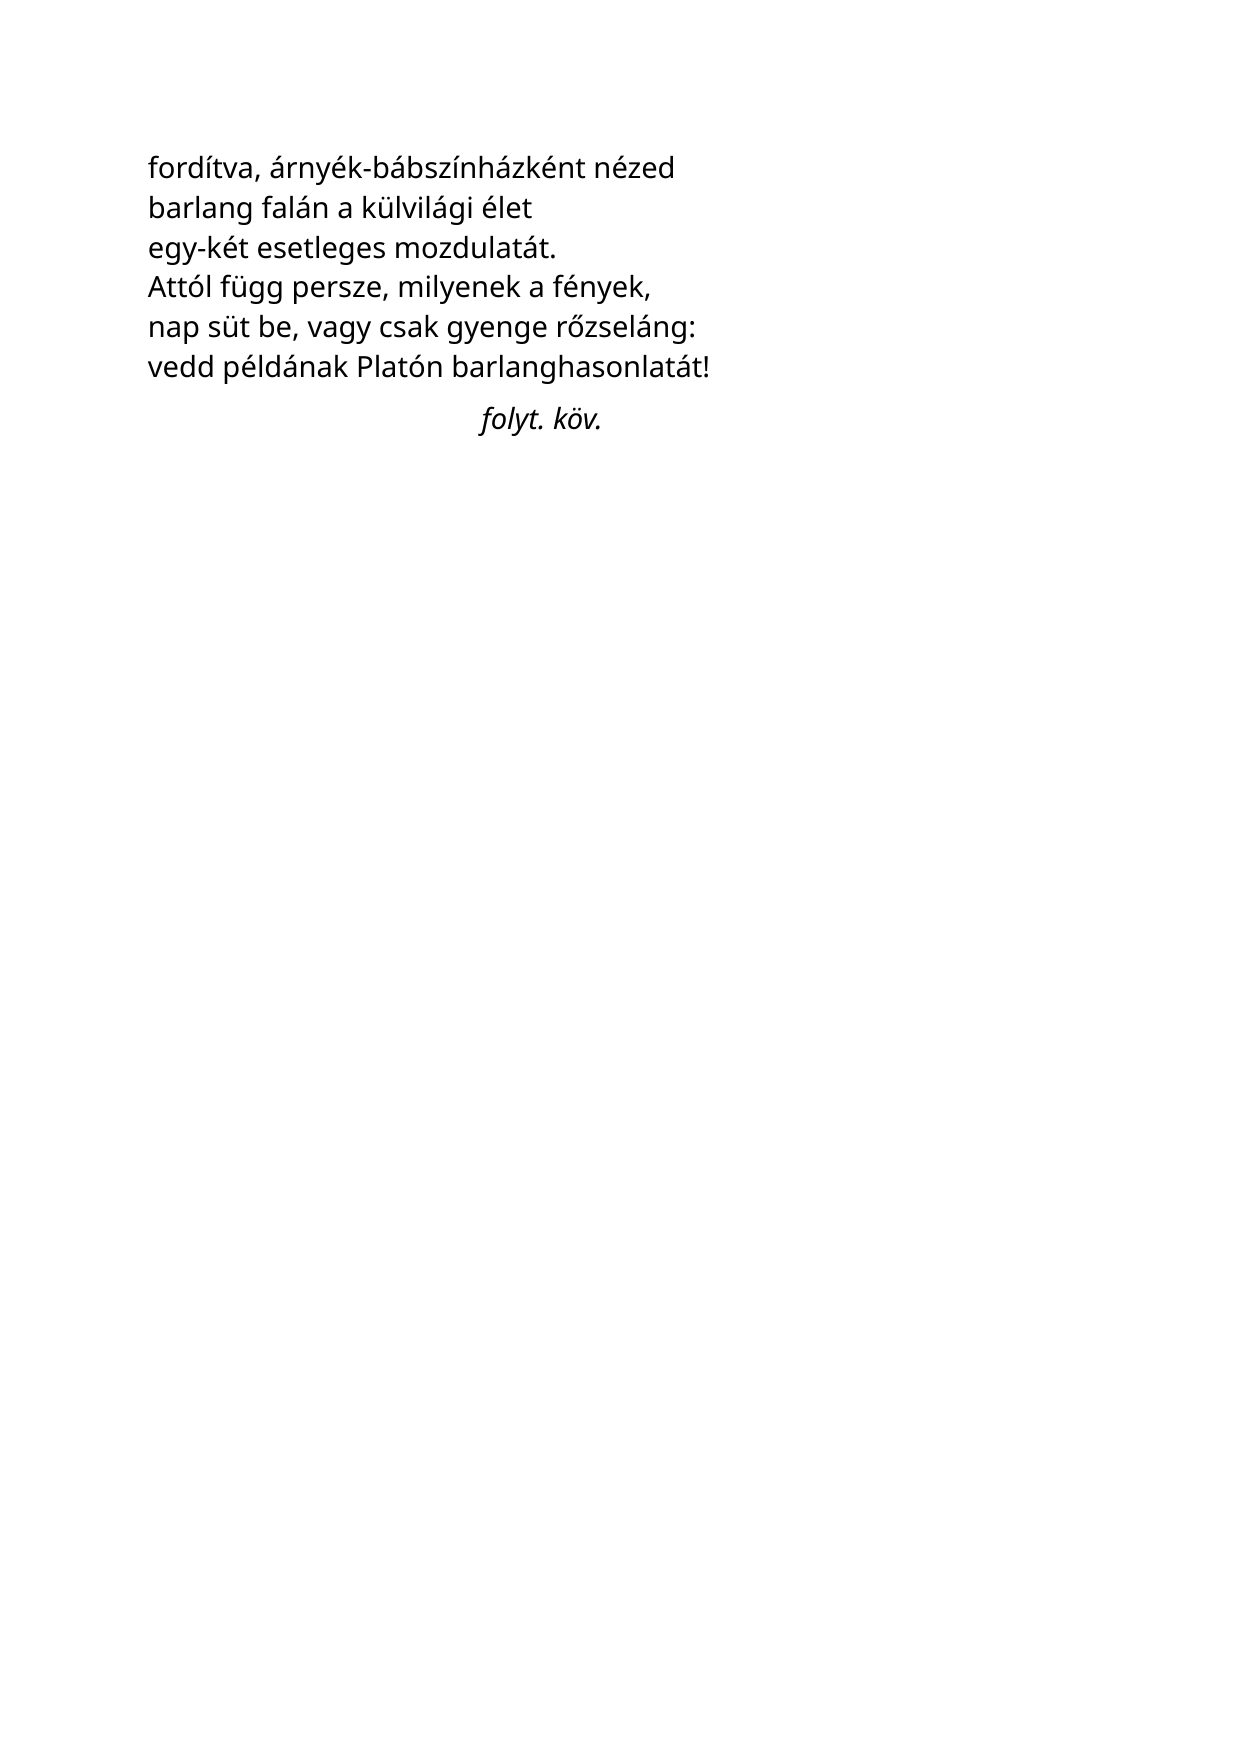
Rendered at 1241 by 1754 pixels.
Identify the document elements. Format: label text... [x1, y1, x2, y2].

text vedd példának Platón barlanghasonlatát! [148, 346, 1093, 386]
text fordítva, árnyék-bábszínházként nézed [148, 148, 1093, 187]
text Attól függ persze, milyenek a fények, [148, 267, 1093, 306]
text nap süt be, vagy csak gyenge rőzseláng: [148, 306, 1093, 346]
text egy-két esetleges mozdulatát. [148, 227, 1093, 267]
text folyt. köv. [148, 398, 1093, 438]
text barlang falán a külvilági élet [148, 187, 1093, 227]
